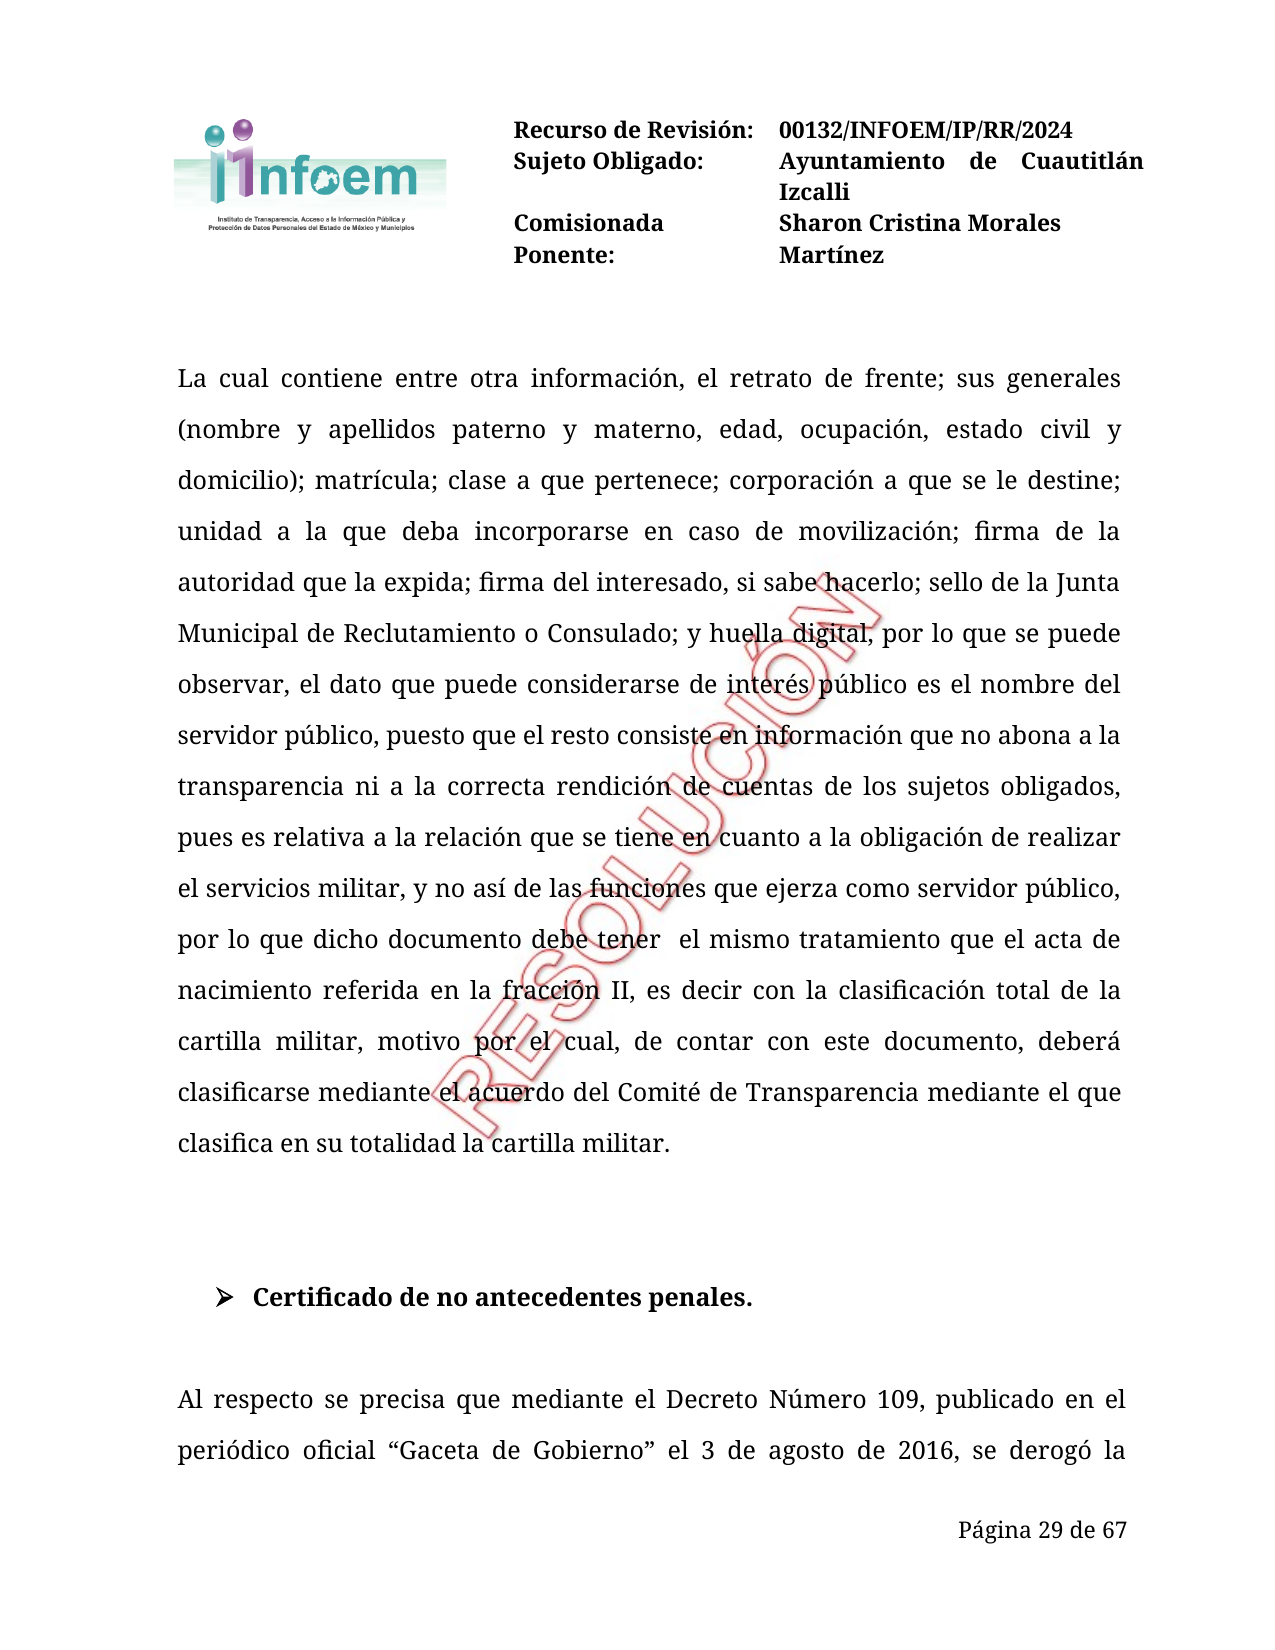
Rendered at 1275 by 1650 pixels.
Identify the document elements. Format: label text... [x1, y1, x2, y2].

picture [1086, 158, 1091, 168]
picture [597, 155, 605, 168]
list Certificado de no antecedentes penales. [215, 1279, 1127, 1313]
text La cual contiene entre otra información, el retrato de frente; sus generales (nombre y apellidos paterno y materno, edad, ocupación, estado civil y domicilio); matrícula; clase a que pertenece; corporación a que se le destine; unidad a la que deba incorporarse en caso de movilización; firma de la autoridad que la expida; firma del interesado, si sabe hacerlo; sello de la Junta Municipal de Reclutamiento o Consulado; y huella digital, por lo que se puede observar, el dato que puede considerarse de interés público es el nombre del servidor público, puesto que el resto consiste en información que no abona a la transparencia ni a la correcta rendición de cuentas de los sujetos obligados, pues es relativa a la relación que se tiene en cuanto a la obligación de realizar el servicios militar, y no así de las funciones que ejerza como servidor público, por lo que dicho documento debe tener el mismo tratamiento que el acta de nacimiento referida en la fracción II, es decir con la clasificación total de la cartilla militar, motivo por el cual, de contar con este documento, deberá clasificarse mediante el acuerdo del Comité de Transparencia mediante el que clasifica en su totalidad la cartilla militar. [177, 361, 1122, 1160]
picture [89, 113, 1215, 1650]
